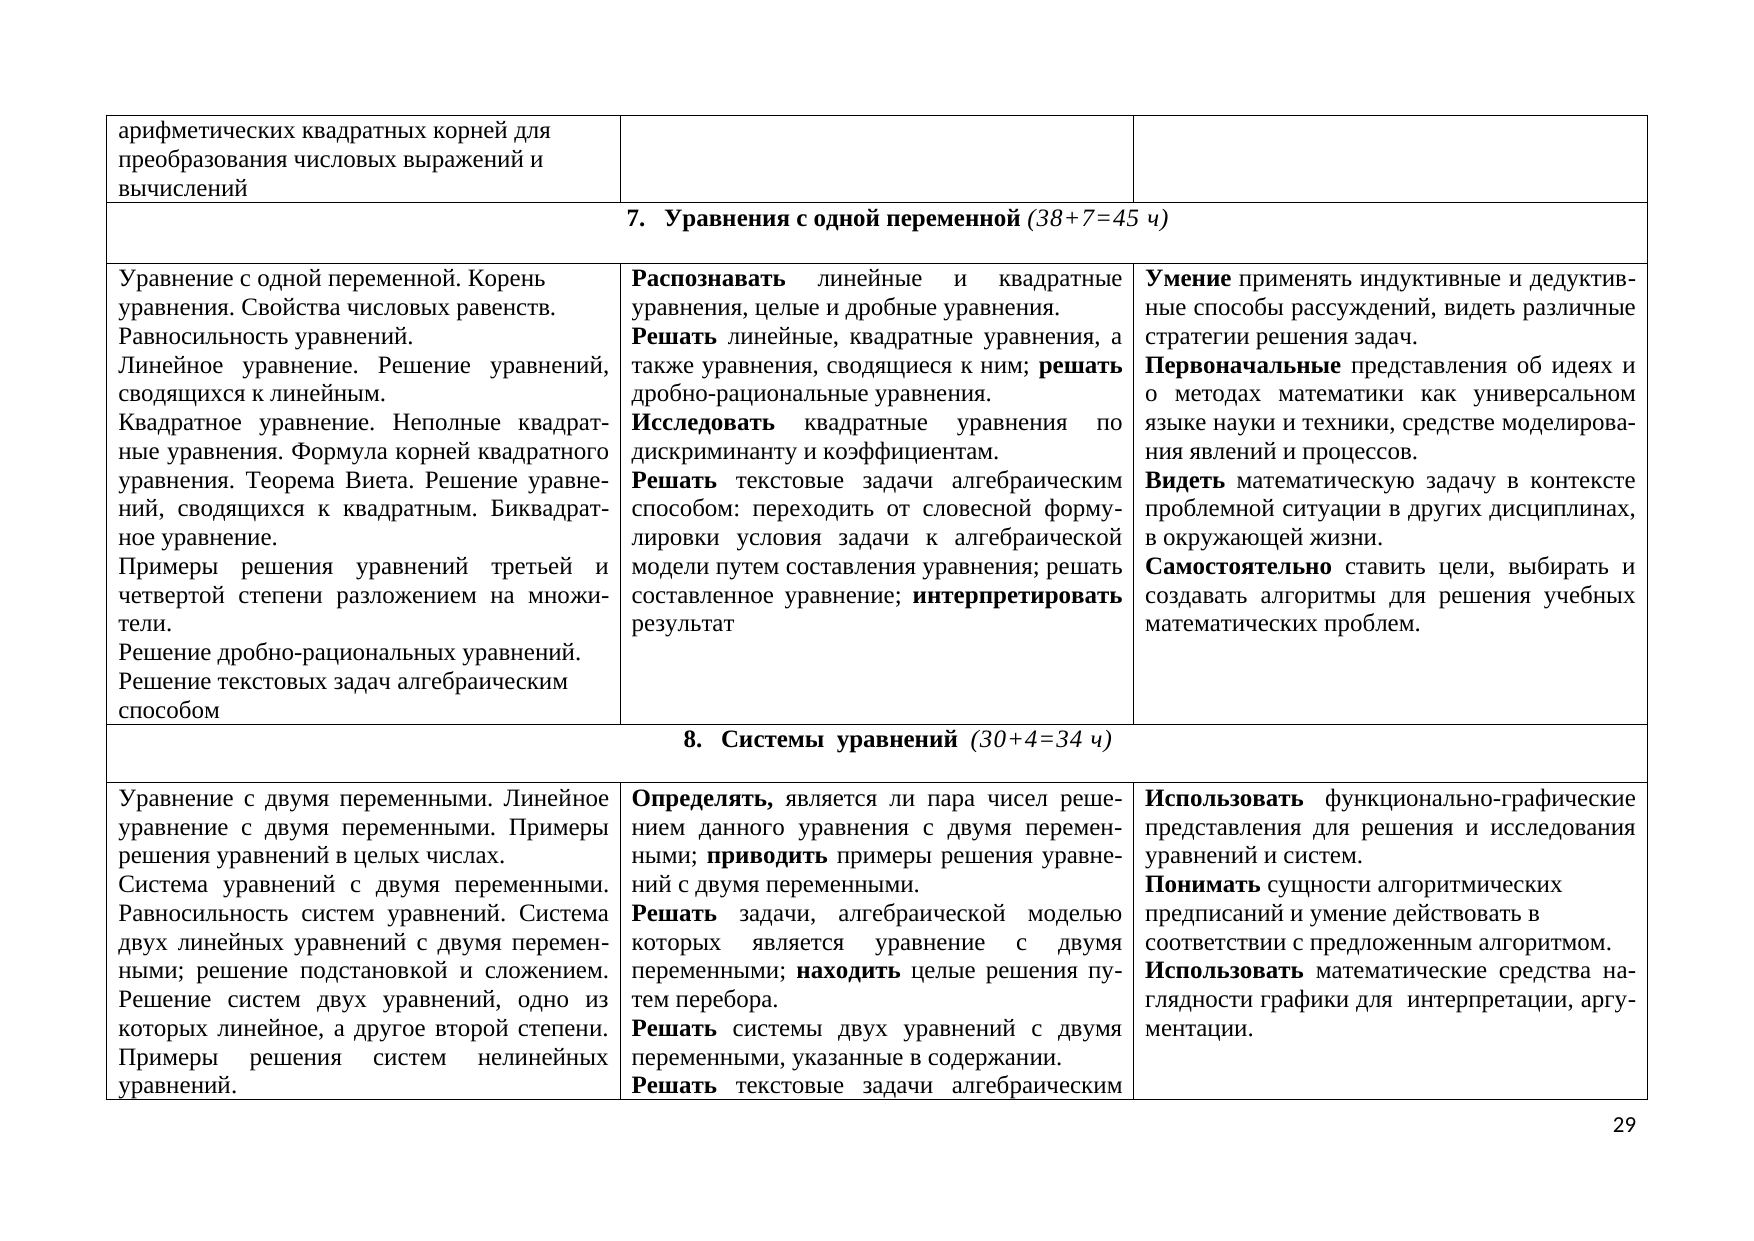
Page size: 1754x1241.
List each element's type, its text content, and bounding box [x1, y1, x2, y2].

table_cell Умение применять индуктивные и дедуктивные способы рассуждений, видеть различные стратегии решения задач. Первоначальные представления об идеях и о методах математики как универсальном языке науки и техники, средстве моделирования явлений и процессов. Видеть математическую задачу в контексте проблемной ситуации в других дисциплинах, в окружающей жизни. Самостоятельно ставить цели, выбирать и создавать алгоритмы для решения учебных математических проблем. [1134, 264, 1647, 723]
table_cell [621, 116, 1133, 202]
table_cell Уравнение с одной переменной. Корень уравнения. Свойства числовых равенств. Равносильность уравнений. Линейное уравнение. Решение уравнений, сводящихся к линейным. Квадратное уравнение. Неполные квадратные уравнения. Формула корней квадратного уравнения. Теорема Виета. Решение уравнений, сводящихся к квадратным. Биквадратное уравнение. Примеры решения уравнений третьей и четвертой степени разложением на множители. Решение дробно-рациональных уравнений. Решение текстовых задач алгебраическим способом [107, 264, 620, 723]
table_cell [107, 783, 620, 1099]
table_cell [107, 116, 620, 202]
table_cell Системы уравнений (30+4=34 ч) [107, 725, 1647, 782]
table_cell Уравнения с одной переменной (38+7=45 ч) [107, 203, 1647, 262]
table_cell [1134, 116, 1647, 202]
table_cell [621, 783, 1133, 1099]
table_cell Распознавать линейные и квадратные уравнения, целые и дробные уравнения. Решать линейные, квадратные уравнения, а также уравнения, сводящиеся к ним; решать дробно-рациональные уравнения. Исследовать квадратные уравнения по дискриминанту и коэффициентам. Решать текстовые задачи алгебраическим способом: переходить от словесной формулировки условия задачи к алгебраической модели путем составления уравнения; решать составленное уравнение; интерпретировать результат [621, 264, 1133, 723]
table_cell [1134, 783, 1647, 1099]
